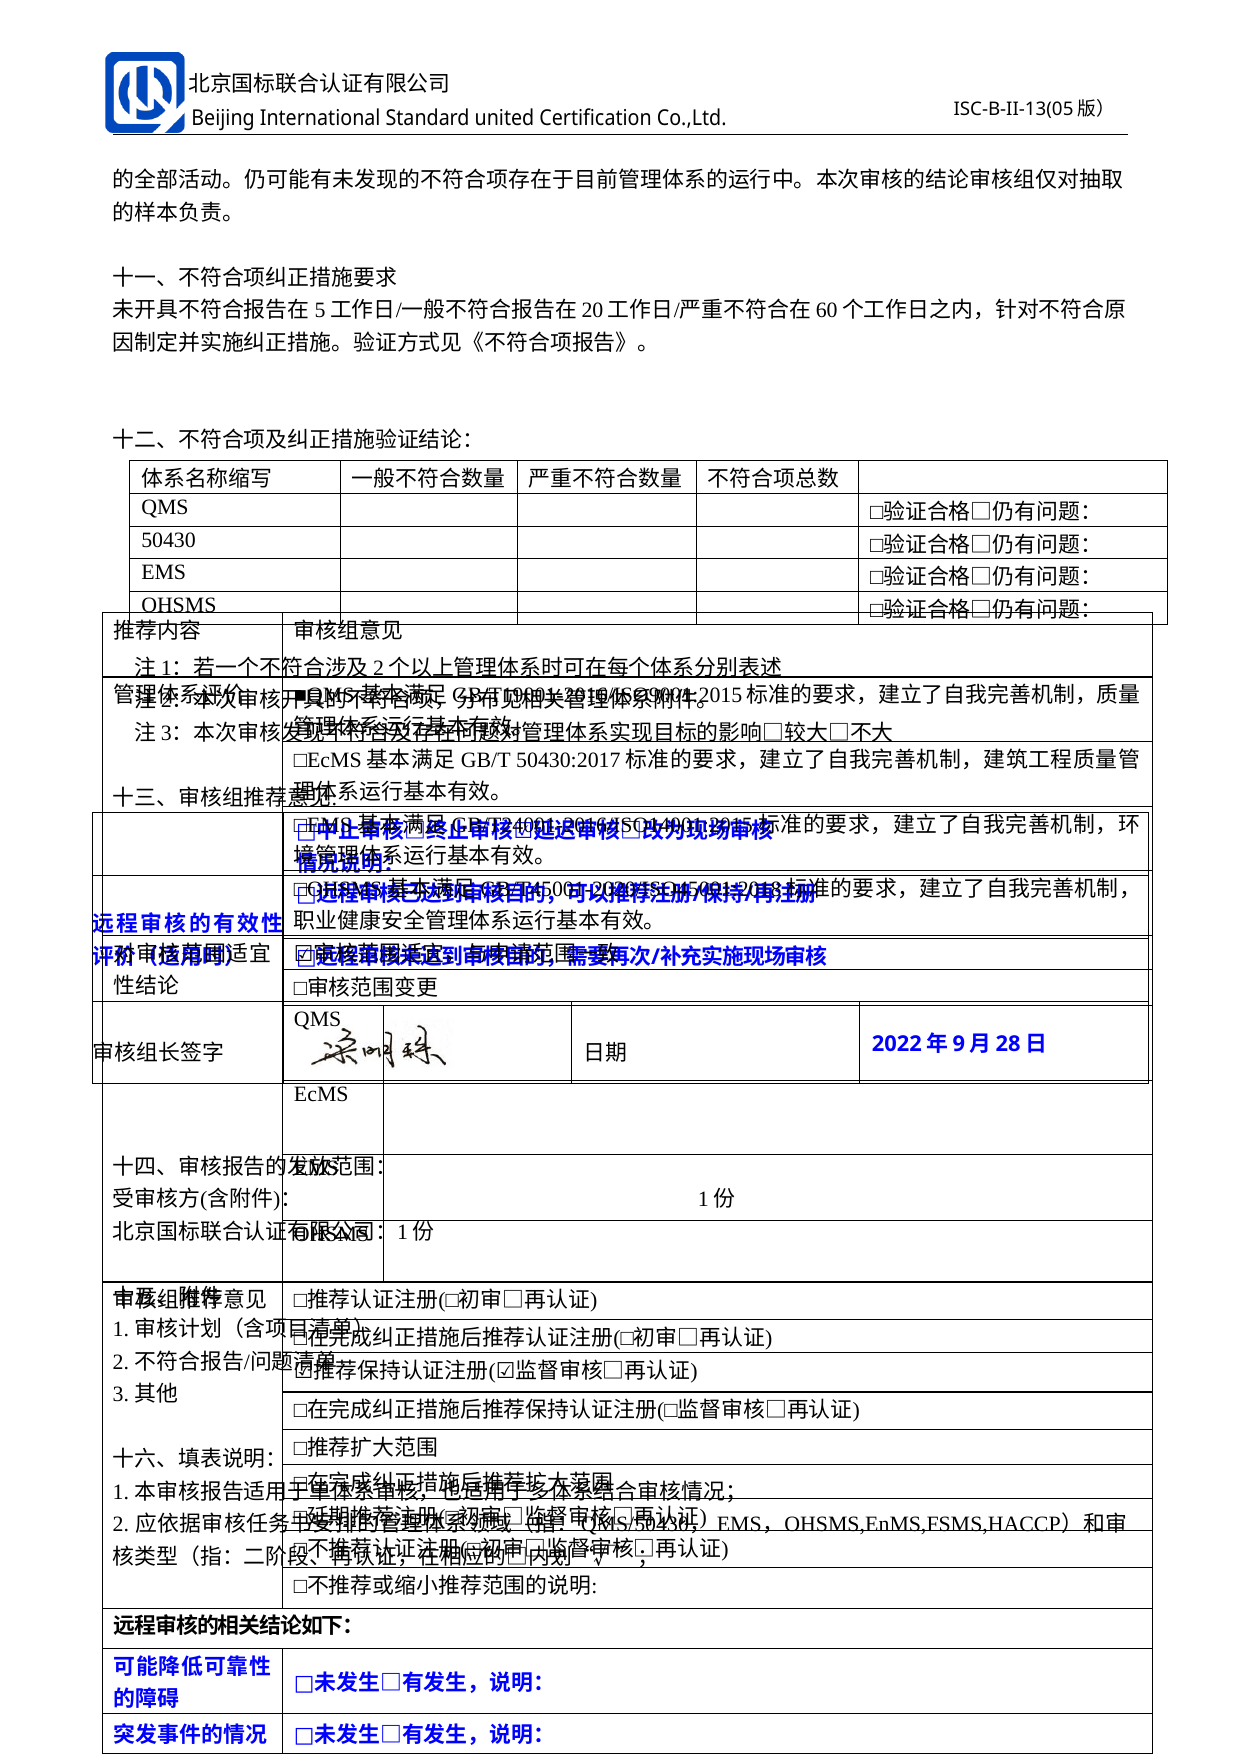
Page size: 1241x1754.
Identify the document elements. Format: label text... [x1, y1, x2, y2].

table_cell □验证合格□仍有问题： [859, 494, 1167, 526]
table_cell □在完成纠正措施后推荐保持认证注册(□监督审核□再认证) [283, 1393, 1152, 1429]
table_cell 50430 [130, 527, 340, 558]
table_cell □EcMS基本满足GB/T 50430:2017标准的要求，建立了自我完善机制，建筑工程质量管理体系运行基本有效。 [283, 742, 1152, 806]
table_cell [697, 527, 858, 558]
table_cell □验证合格□仍有问题： [859, 559, 1167, 591]
table_cell [518, 592, 696, 612]
table_cell 审核组推荐意见 [103, 1283, 282, 1607]
table_cell □未发生□有发生，说明： [283, 1649, 1152, 1712]
table_cell 远程审核的相关结论如下： [103, 1609, 1152, 1648]
table_cell □OHSMS基本满足GB/T45001-2020/ISO45001:2018标准的要求，建立了自我完善机制，职业健康安全管理体系运行基本有效。 [283, 871, 1152, 935]
table_cell □未发生□有发生，说明： [283, 1714, 1152, 1753]
table_cell □不推荐或缩小推荐范围的说明: [283, 1568, 1152, 1607]
table_cell 突发事件的情况 [103, 1714, 282, 1753]
picture [105, 52, 185, 133]
table_cell OHSMS [283, 1221, 383, 1281]
table_header 一般不符合数量 [341, 461, 517, 493]
table_cell ☑推荐保持认证注册(☑监督审核□再认证) [283, 1353, 1152, 1391]
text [112, 162, 1128, 227]
table_cell [341, 527, 517, 558]
table_header [859, 461, 1167, 493]
table_cell □不推荐认证注册(□初审□监督审核□再认证) [283, 1531, 1152, 1567]
table_cell □审核范围变更 [283, 970, 1152, 1005]
table_cell [341, 494, 517, 526]
table_cell 可能降低可靠性的障碍 [103, 1649, 282, 1712]
table_cell 对审核范围适宜性结论 [103, 936, 282, 1281]
table_cell □推荐扩大范围 [283, 1430, 1152, 1464]
table_cell [518, 494, 696, 526]
table_cell [697, 592, 858, 612]
table_cell □延期推荐注册(□初审□监督审核□再认证) [283, 1499, 1152, 1530]
table_header 严重不符合数量 [518, 461, 696, 493]
table_cell [384, 1081, 1152, 1154]
table_cell QMS [283, 1006, 383, 1079]
text 未开具不符合报告在5工作日/一般不符合报告在20工作日/严重不符合在60个工作日之内，针对不符合原因制定并实施纠正措施。验证方式见《不符合项报告》。 [112, 292, 1128, 357]
table_cell [341, 559, 517, 591]
table_cell □验证合格□仍有问题： [859, 592, 1167, 624]
text 注1：若一个不符合涉及2个以上管理体系时可在每个体系分别表述 [112, 454, 1128, 612]
text 十一、不符合项纠正措施要求 [112, 259, 1128, 292]
table_cell EcMS [283, 1081, 383, 1154]
table_cell □推荐认证注册(□初审□再认证) [283, 1283, 1152, 1319]
table_cell OHSMS [130, 592, 340, 612]
table_cell ☑审核范围适宜，与申请范围一致 [283, 936, 1152, 969]
table_cell [518, 559, 696, 591]
table_header 审核组意见 [283, 613, 1152, 676]
table_cell □EMS基本满足GB/T24001-2016/ISO14001:2015标准的要求，建立了自我完善机制，环境管理体系运行基本有效。 [283, 807, 1152, 870]
table_header 不符合项总数 [697, 461, 858, 493]
table_cell [341, 592, 517, 612]
text 十二、不符合项及纠正措施验证结论： [112, 422, 1128, 454]
table_cell [697, 494, 858, 526]
table_cell [384, 1221, 1152, 1281]
table_cell 管理体系评价 [103, 678, 282, 935]
table_cell □在完成纠正措施后推荐扩大范围 [283, 1465, 1152, 1498]
table_cell □验证合格□仍有问题： [859, 527, 1167, 558]
table_cell [518, 527, 696, 558]
table_cell [384, 1006, 1152, 1079]
table_cell □在完成纠正措施后推荐认证注册(□初审□再认证) [283, 1320, 1152, 1352]
table_cell [384, 1155, 1152, 1220]
table_cell EMS [130, 559, 340, 591]
table_cell ■QMS 基本满足GB/T19001-2016/ISO9001:2015标准的要求，建立了自我完善机制，质量管理体系运行基本有效。 [283, 678, 1152, 741]
table_header 体系名称缩写 [130, 461, 340, 493]
table_cell EMS [283, 1155, 383, 1220]
table_cell QMS [130, 494, 340, 526]
table_cell [697, 559, 858, 591]
table_header 推荐内容 [103, 613, 282, 676]
